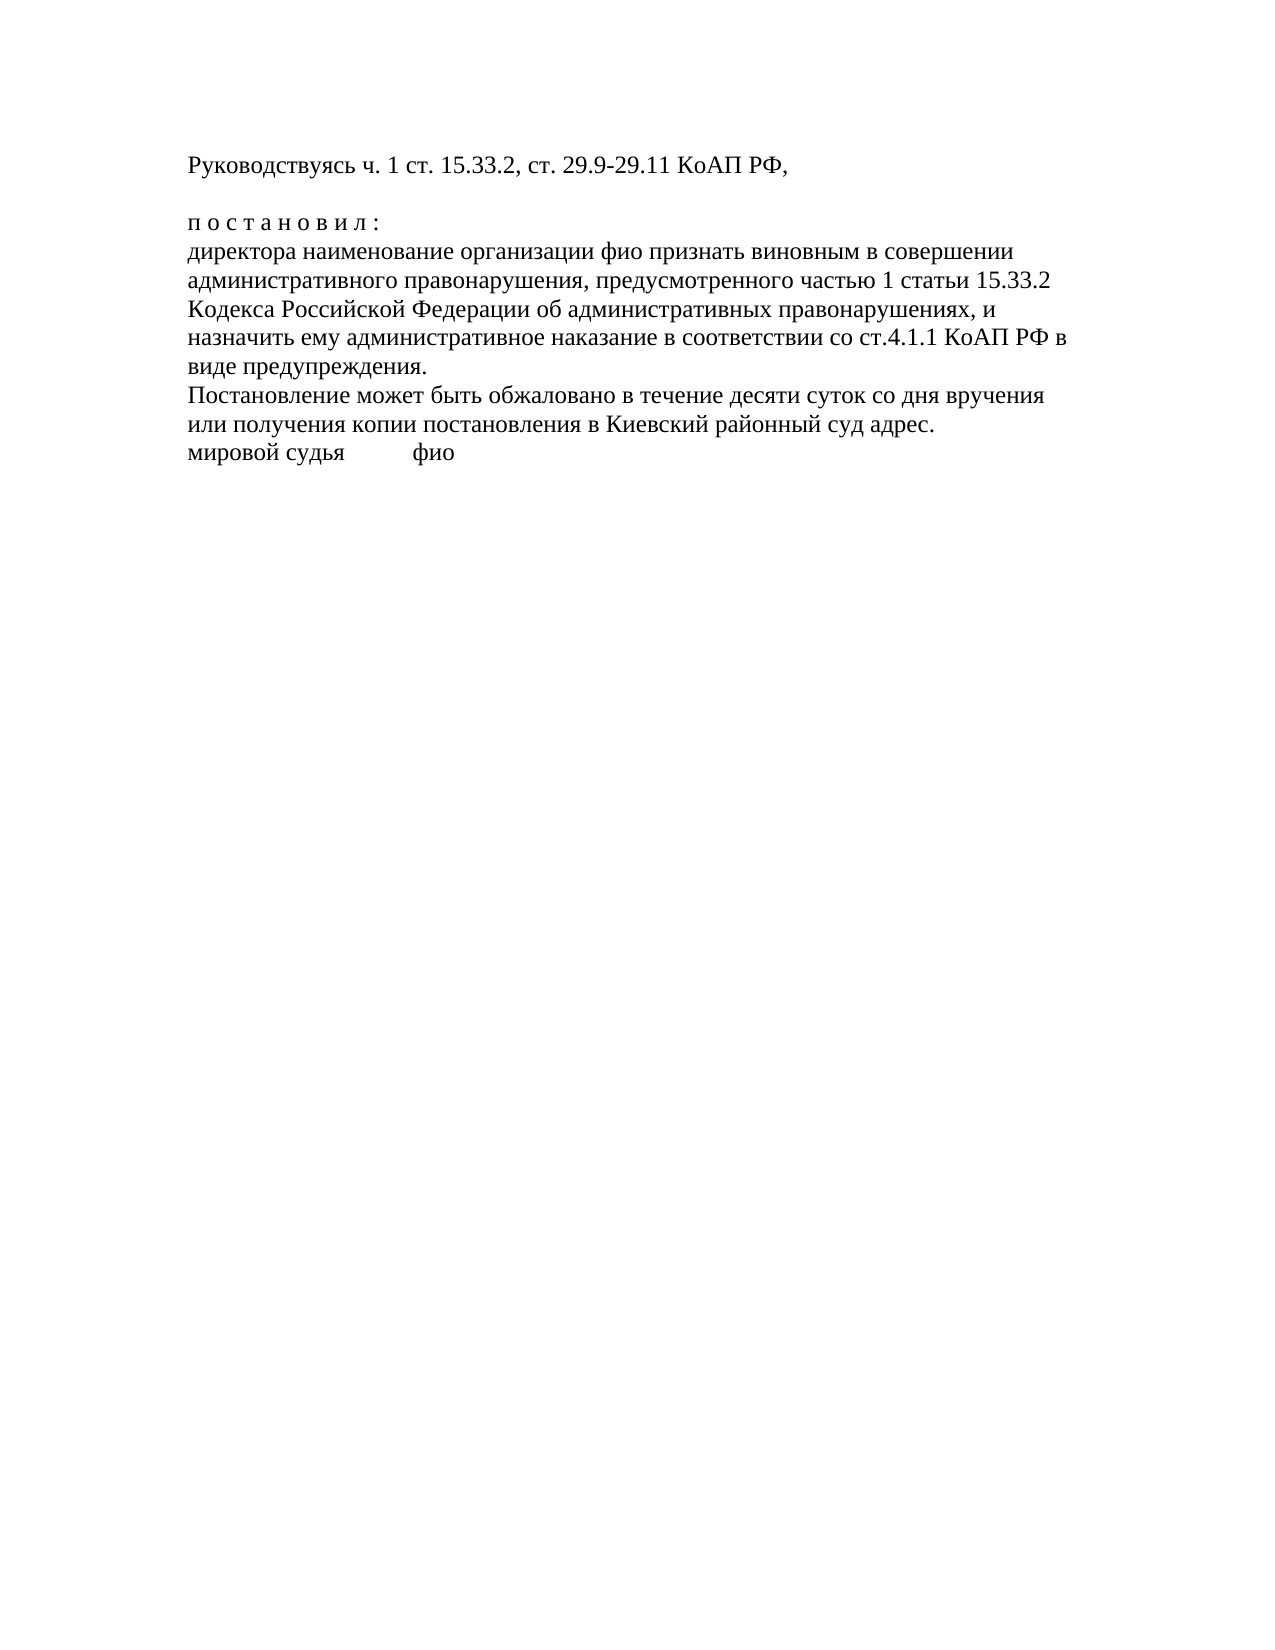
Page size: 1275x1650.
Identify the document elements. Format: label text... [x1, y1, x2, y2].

text п о с т а н о в и л : [187, 207, 1087, 236]
text Постановление может быть обжаловано в течение десяти суток со дня вручения или получения копии постановления в Киевский районный суд адрес. [187, 380, 1087, 437]
text мировой судья фио [187, 437, 1087, 466]
text Руководствуясь ч. 1 ст. 15.33.2, ст. 29.9-29.11 КоАП РФ, [187, 150, 1087, 179]
text директора наименование организации фио признать виновным в совершении административного правонарушения, предусмотренного частью 1 статьи 15.33.2 Кодекса Российской Федерации об административных правонарушениях, и назначить ему административное наказание в соответствии со ст.4.1.1 КоАП РФ в виде предупреждения. [187, 236, 1087, 380]
